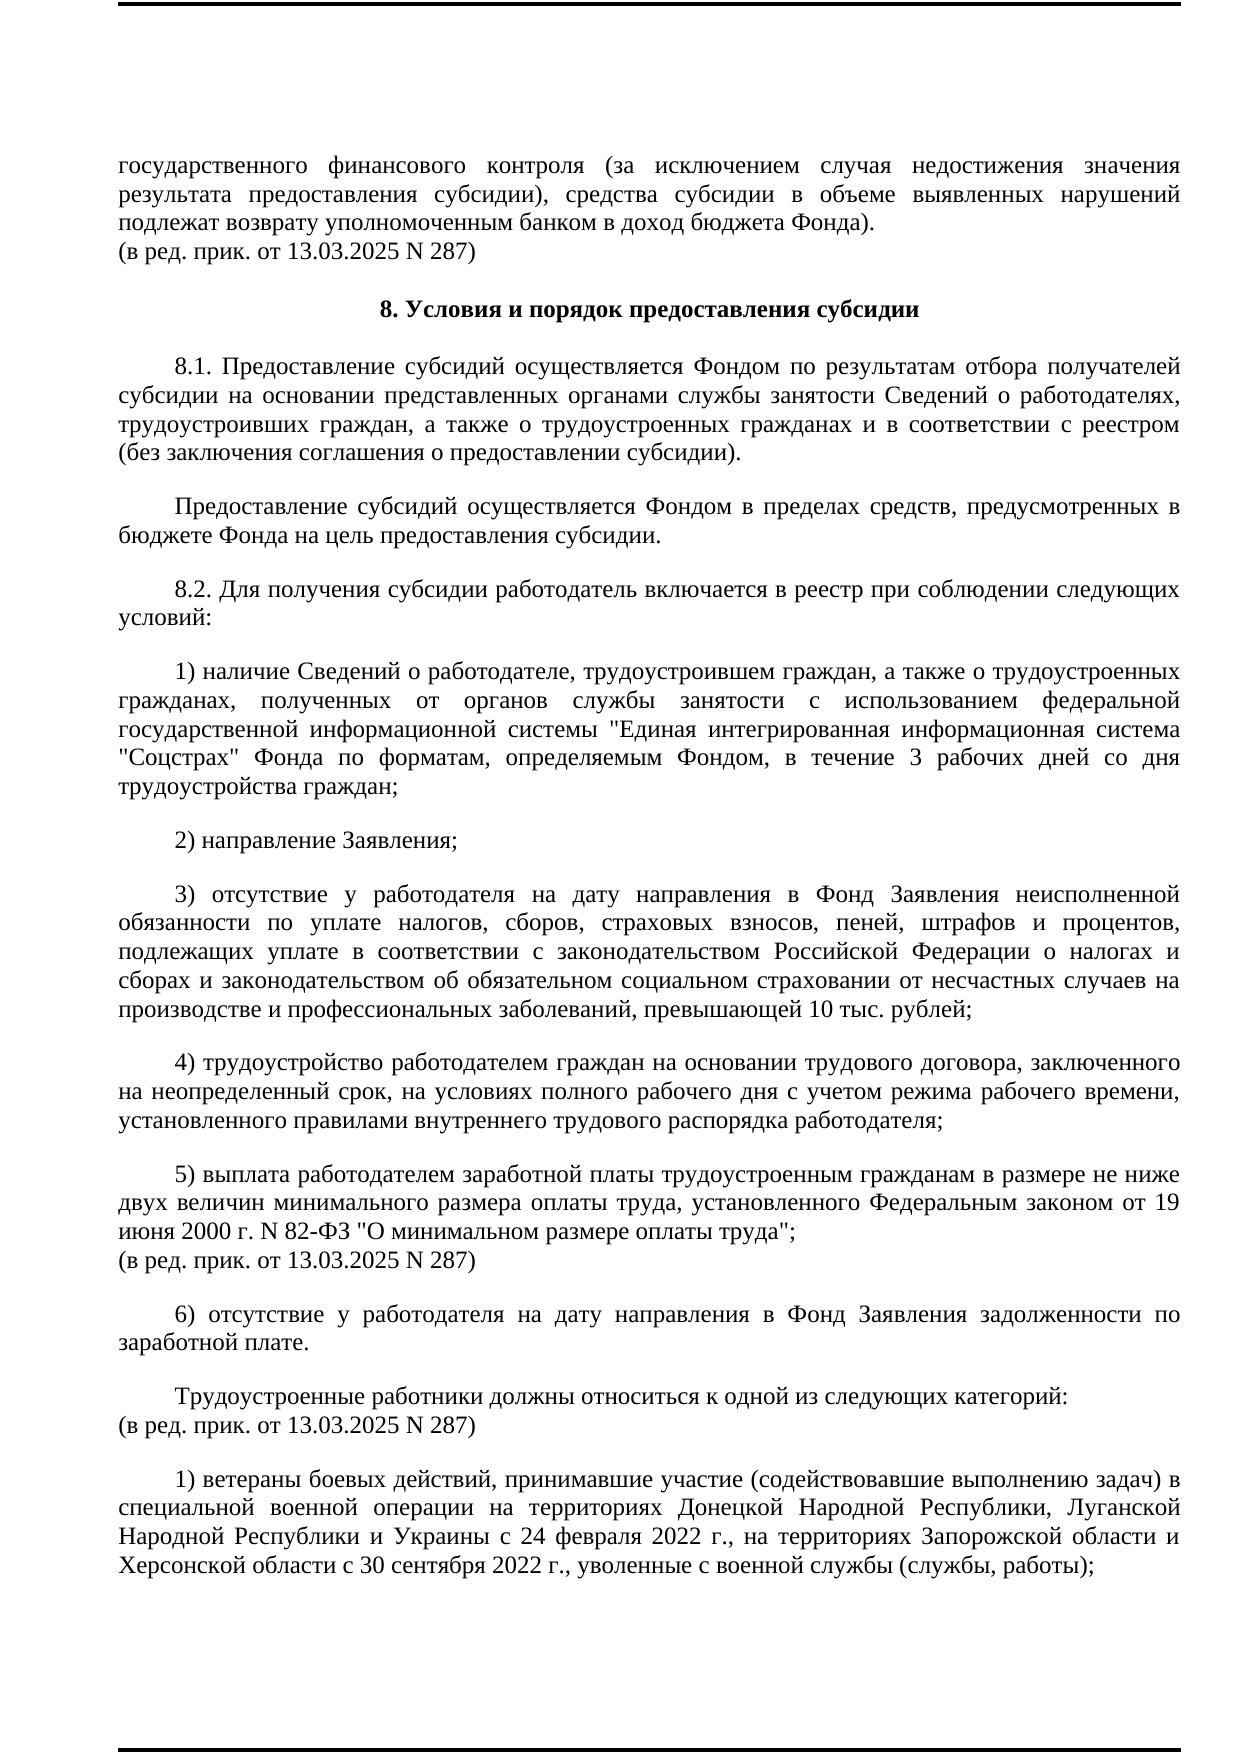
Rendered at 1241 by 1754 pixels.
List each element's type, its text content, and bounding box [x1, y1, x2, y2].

text 8. Условия и порядок предоставления субсидии [118, 294, 1181, 322]
text 3) отсутствие у работодателя на дату направления в Фонд Заявления неисполненной обязанности по уплате налогов, сборов, страховых взносов, пеней, штрафов и процентов, подлежащих уплате в соответствии с законодательством Российской Федерации о налогах и сборах и законодательством об обязательном социальном страховании от несчастных случаев на производстве и профессиональных заболеваний, превышающей 10 тыс. рублей; [118, 879, 1181, 1022]
text Предоставление субсидий осуществляется Фондом в пределах средств, предусмотренных в бюджете Фонда на цель предоставления субсидии. [118, 491, 1181, 549]
text 1) наличие Сведений о работодателе, трудоустроившем граждан, а также о трудоустроенных гражданах, полученных от органов службы занятости с использованием федеральной государственной информационной системы "Единая интегрированная информационная система "Соцстрах" Фонда по форматам, определяемым Фондом, в течение 3 рабочих дней со дня трудоустройства граждан; [118, 656, 1181, 800]
text Трудоустроенные работники должны относиться к одной из следующих категорий: [118, 1381, 1181, 1410]
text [118, 150, 1181, 236]
text 5) выплата работодателем заработной платы трудоустроенным гражданам в размере не ниже двух величин минимального размера оплаты труда, установленного Федеральным законом от 19 июня 2000 г. N 82-ФЗ "О минимальном размере оплаты труда"; [118, 1159, 1181, 1245]
text (в ред. прик. от 13.03.2025 N 287) [118, 1410, 1181, 1439]
text 4) трудоустройство работодателем граждан на основании трудового договора, заключенного на неопределенный срок, на условиях полного рабочего дня с учетом режима рабочего времени, установленного правилами внутреннего трудового распорядка работодателя; [118, 1047, 1181, 1134]
text 6) отсутствие у работодателя на дату направления в Фонд Заявления задолженности по заработной плате. [118, 1299, 1181, 1356]
text (в ред. прик. от 13.03.2025 N 287) [118, 236, 1181, 265]
text 2) направление Заявления; [118, 825, 1181, 854]
text (в ред. прик. от 13.03.2025 N 287) [118, 1245, 1181, 1274]
text 8.1. Предоставление субсидий осуществляется Фондом по результатам отбора получателей субсидии на основании представленных органами службы занятости Сведений о работодателях, трудоустроивших граждан, а также о трудоустроенных гражданах и в соответствии с реестром (без заключения соглашения о предоставлении субсидии). [118, 351, 1181, 466]
text 1) ветераны боевых действий, принимавшие участие (содействовавшие выполнению задач) в специальной военной операции на территориях Донецкой Народной Республики, Луганской Народной Республики и Украины с 24 февраля 2022 г., на территориях Запорожской области и Херсонской области с 30 сентября 2022 г., уволенные с военной службы (службы, работы); [118, 1464, 1181, 1579]
text 8.2. Для получения субсидии работодатель включается в реестр при соблюдении следующих условий: [118, 574, 1181, 631]
